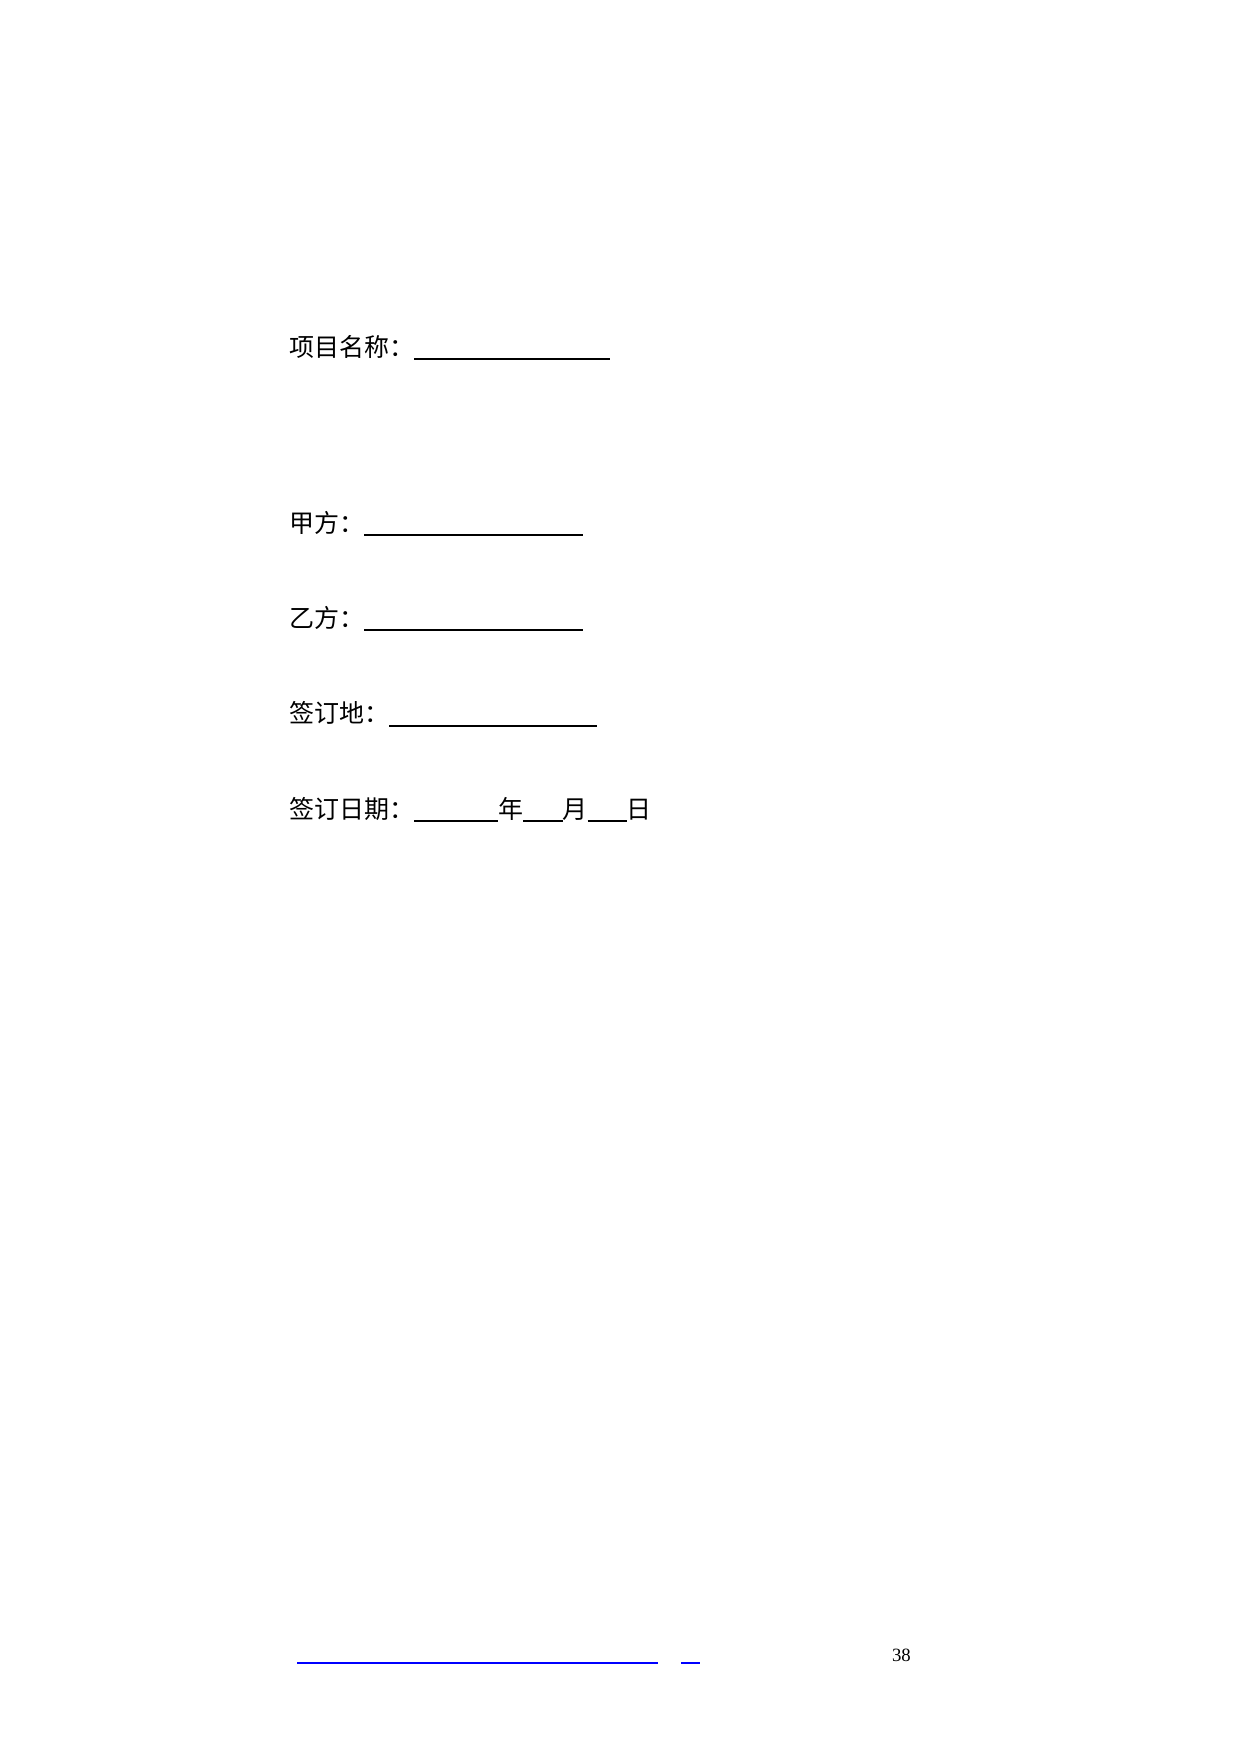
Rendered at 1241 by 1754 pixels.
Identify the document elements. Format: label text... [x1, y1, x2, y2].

text 项目名称： [289, 327, 1051, 363]
text 乙方： [289, 598, 1051, 635]
text 甲方： [289, 503, 1051, 539]
text 签订地： [189, 694, 1051, 730]
text 签订日期： 年 月 日 [189, 789, 1051, 825]
